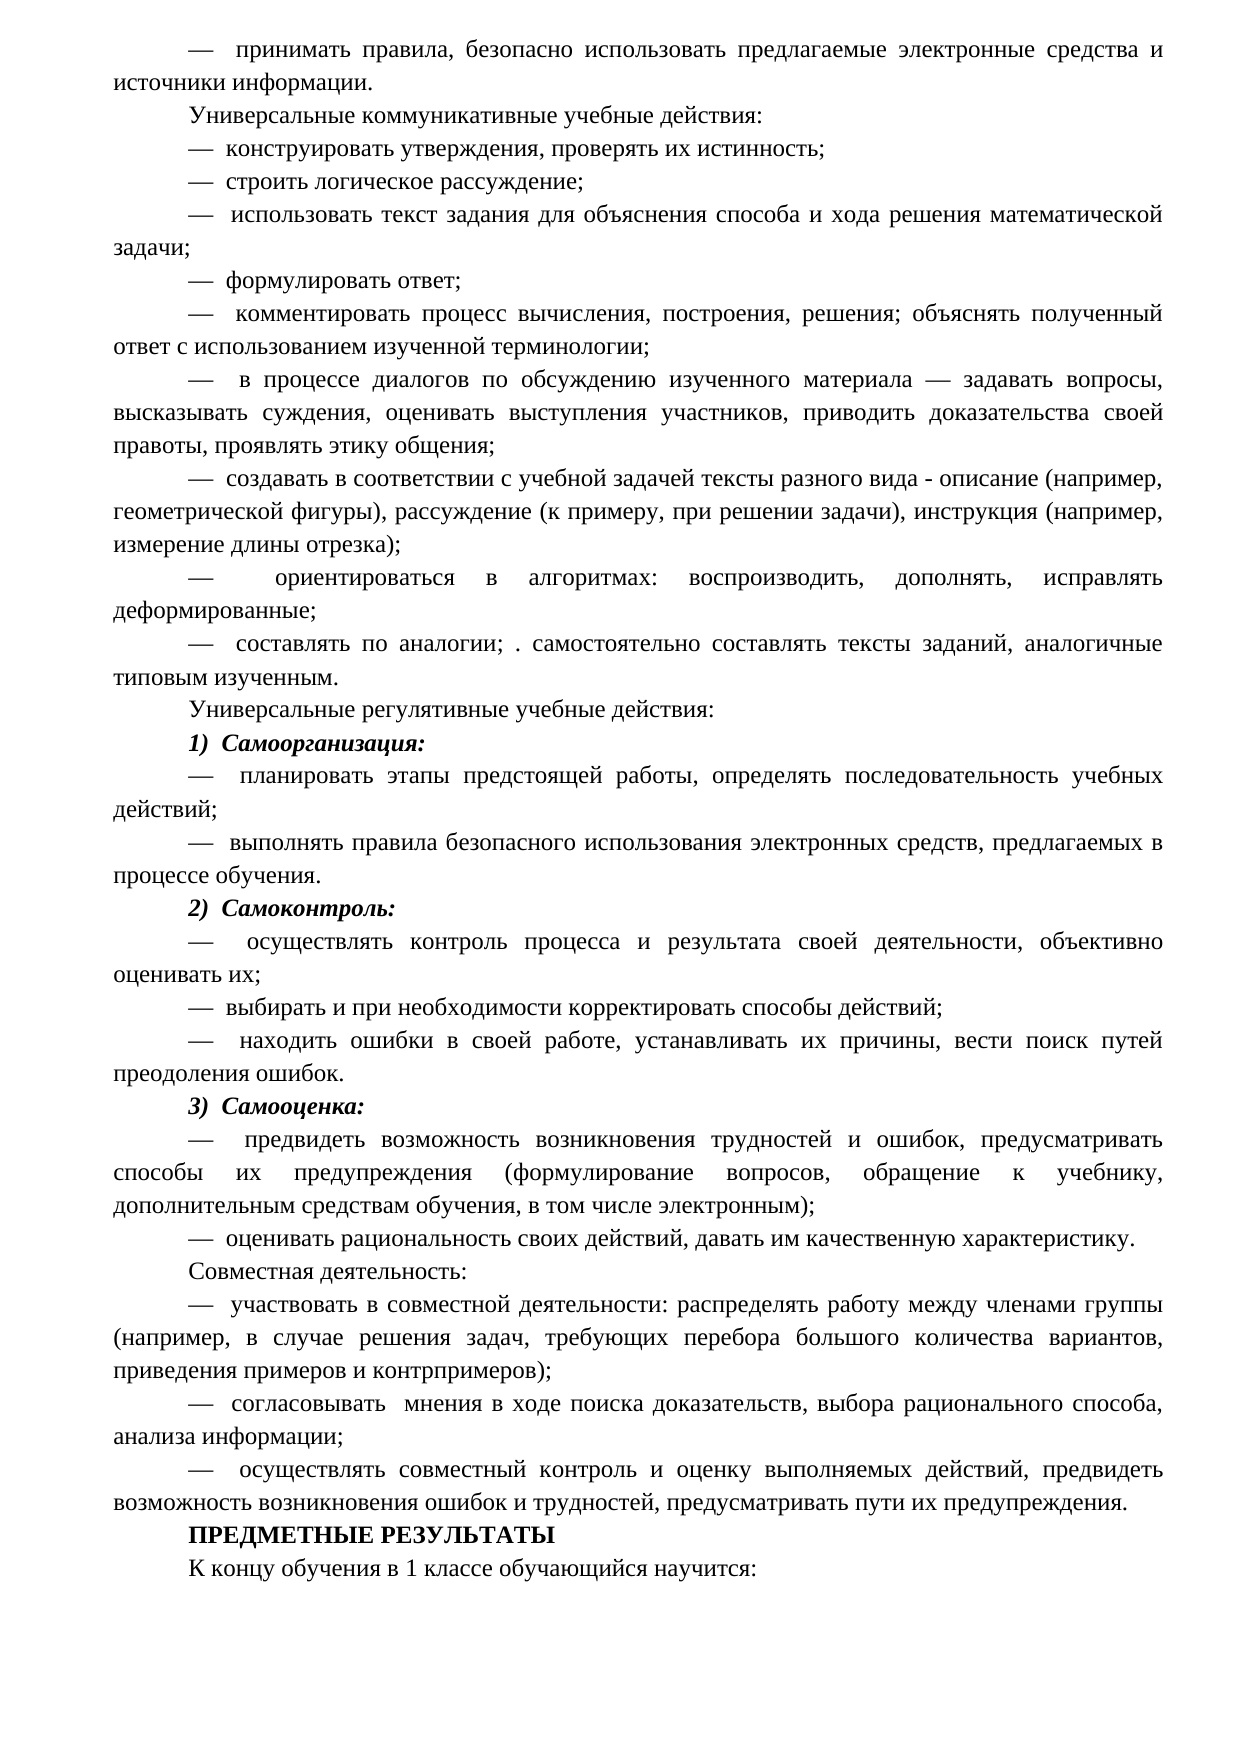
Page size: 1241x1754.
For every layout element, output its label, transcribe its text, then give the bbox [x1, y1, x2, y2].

text — оценивать рациональность своих действий, давать им качественную характеристику. [113, 1223, 1164, 1252]
text — осуществлять совместный контроль и оценку выполняемых действий, предвидеть возможность возникновения ошибок и трудностей, предусматривать пути их предупреждения. [113, 1454, 1164, 1516]
text К концу обучения в 1 классе обучающийся научится: [113, 1553, 1164, 1582]
text — участвовать в совместной деятельности: распределять работу между членами группы (например, в случае решения задач, требующих перебора большого количества вариантов, приведения примеров и контрпримеров); [113, 1289, 1164, 1384]
text — создавать в соответствии с учебной задачей тексты разного вида - описание (например, геометрической фигуры), рассуждение (к примеру, при решении задачи), инструкция (например, измерение длины отрезка); [113, 463, 1164, 558]
text — предвидеть возможность возникновения трудностей и ошибок, предусматривать способы их предупреждения (формулирование вопросов, обращение к учебнику, дополнительным средствам обучения, в том числе электронным); [113, 1124, 1164, 1219]
text — принимать правила, безопасно использовать предлагаемые электронные средства и источники информации. [113, 34, 1164, 96]
text Универсальные коммуникативные учебные действия: [113, 100, 1164, 129]
text — находить ошибки в своей работе, устанавливать их причины, вести поиск путей преодоления ошибок. [113, 1025, 1164, 1087]
text ПРЕДМЕТНЫЕ РЕЗУЛЬТАТЫ [113, 1520, 1164, 1549]
text — согласовывать мнения в ходе поиска доказательств, выбора рационального способа, анализа информации; [113, 1388, 1164, 1450]
text — формулировать ответ; [113, 265, 1164, 294]
text Универсальные регулятивные учебные действия: [113, 694, 1164, 723]
text — конструировать утверждения, проверять их истинность; [113, 133, 1164, 162]
text — составлять по аналогии; . самостоятельно составлять тексты заданий, аналогичные типовым изученным. [113, 628, 1164, 690]
text — осуществлять контроль процесса и результата своей деятельности, объективно оценивать их; [113, 926, 1164, 987]
text 3) Самооценка: [113, 1091, 1164, 1119]
text — ориентироваться в алгоритмах: воспроизводить, дополнять, исправлять деформированные; [113, 562, 1164, 624]
text — в процессе диалогов по обсуждению изученного материала — задавать вопросы, высказывать суждения, оценивать выступления участников, приводить доказательства своей правоты, проявлять этику общения; [113, 364, 1164, 459]
text 1) Самоорганизация: [113, 728, 1164, 756]
text 2) Самоконтроль: [113, 893, 1164, 921]
text — использовать текст задания для объяснения способа и хода решения математической задачи; [113, 199, 1164, 261]
text — выбирать и при необходимости корректировать способы действий; [113, 992, 1164, 1021]
text — выполнять правила безопасного использования электронных средств, предлагаемых в процессе обучения. [113, 827, 1164, 888]
text — планировать этапы предстоящей работы, определять последовательность учебных действий; [113, 761, 1164, 822]
text — строить логическое рассуждение; [113, 166, 1164, 195]
text Совместная деятельность: [113, 1256, 1164, 1285]
text — комментировать процесс вычисления, построения, решения; объяснять полученный ответ с использованием изученной терминологии; [113, 298, 1164, 360]
